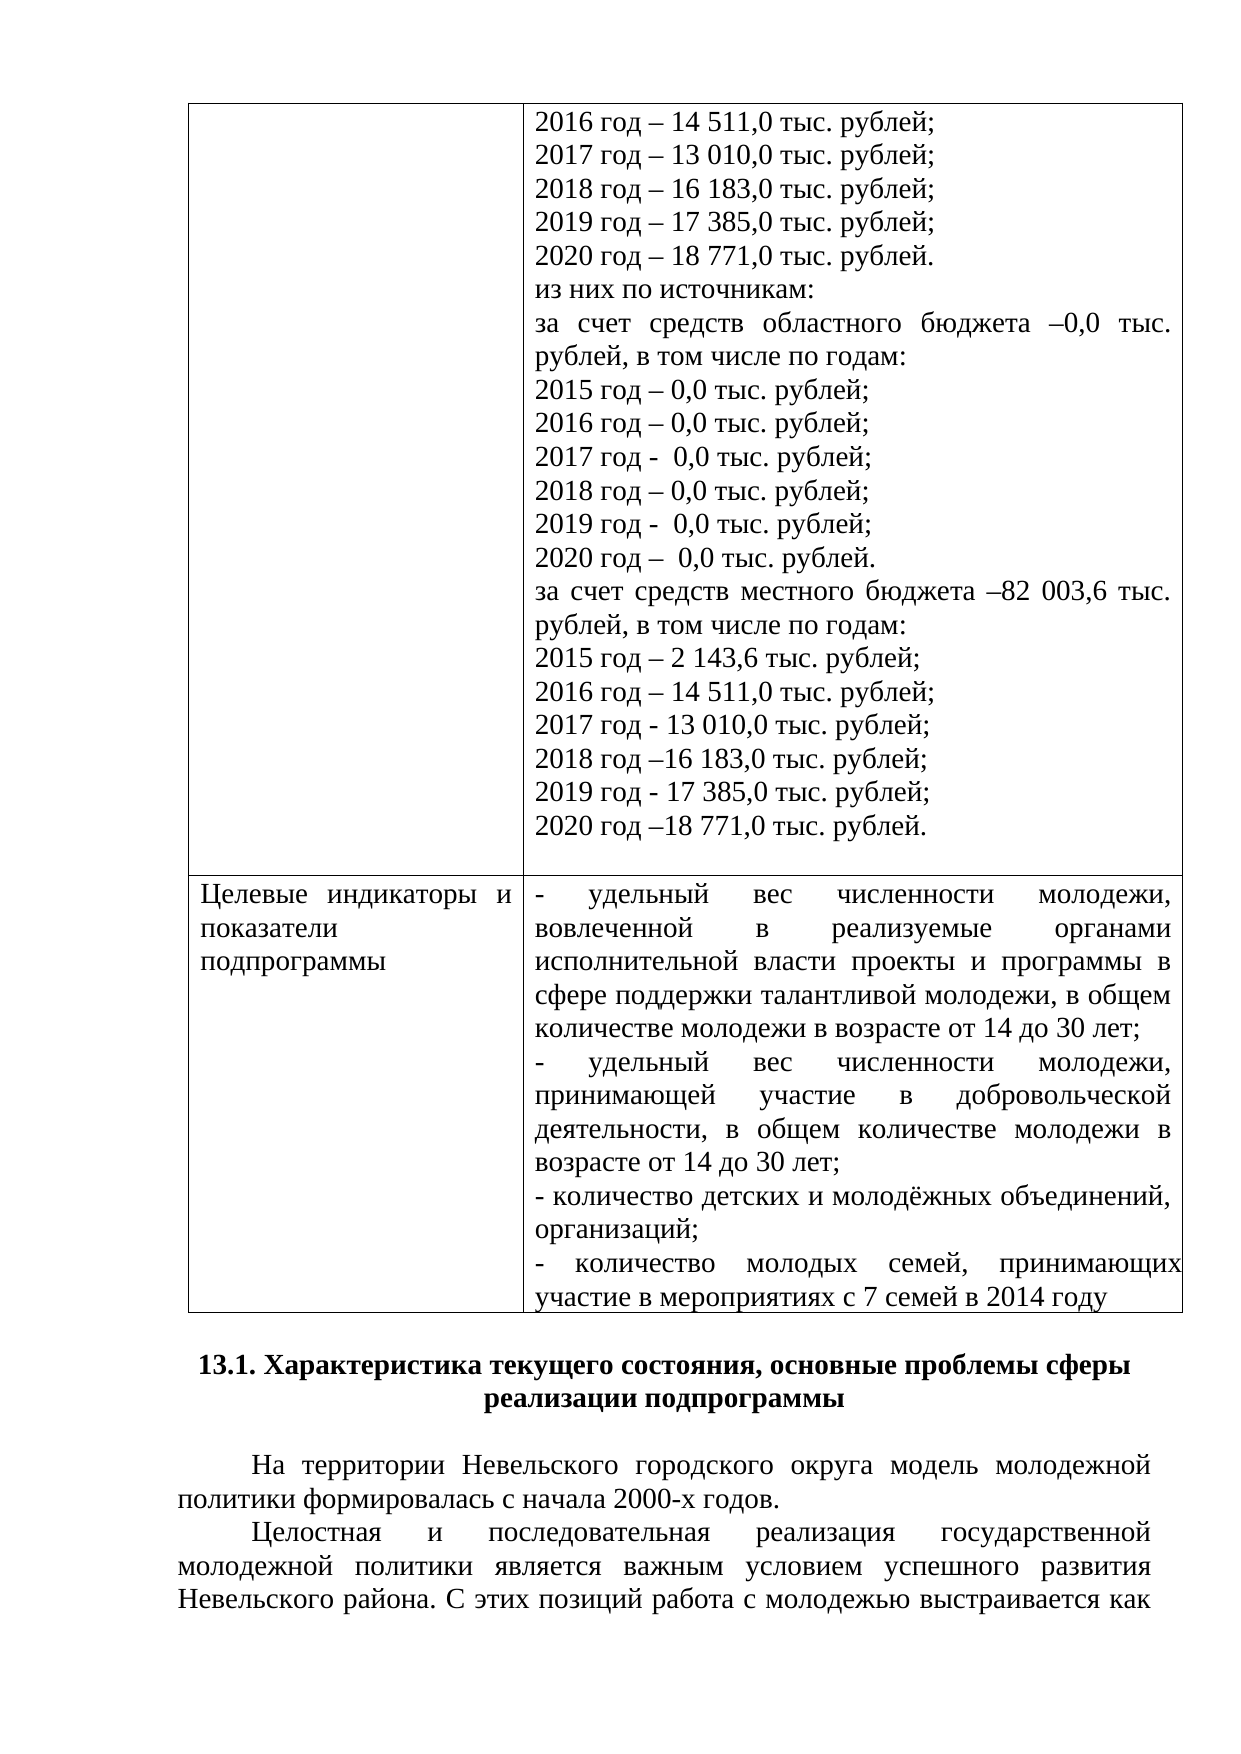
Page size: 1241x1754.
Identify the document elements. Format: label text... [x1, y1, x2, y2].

text 13.1. Характеристика текущего состояния, основные проблемы сферы реализации подпрограммы [177, 1347, 1152, 1414]
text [177, 1514, 1152, 1615]
table_cell Целевые индикаторы и показатели подпрограммы [189, 876, 523, 1312]
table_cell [524, 104, 1182, 875]
table_cell - удельный вес численности молодежи, вовлеченной в реализуемые органами исполнительной власти проекты и программы в сфере поддержки талантливой молодежи, в общем количестве молодежи в возрасте от 14 до 30 лет; - удельный вес численности молодежи, принимающей участие в добровольческой деятельности, в общем количестве молодежи в возрасте от 14 до 30 лет; - количество детских и молодёжных объединений, организаций; - количество молодых семей, принимающих участие в мероприятиях с 7 семей в 2014 году [524, 876, 1182, 1312]
text На территории Невельского городского округа модель молодежной политики формировалась с начала 2000-х годов. [177, 1447, 1152, 1514]
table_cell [189, 104, 523, 875]
